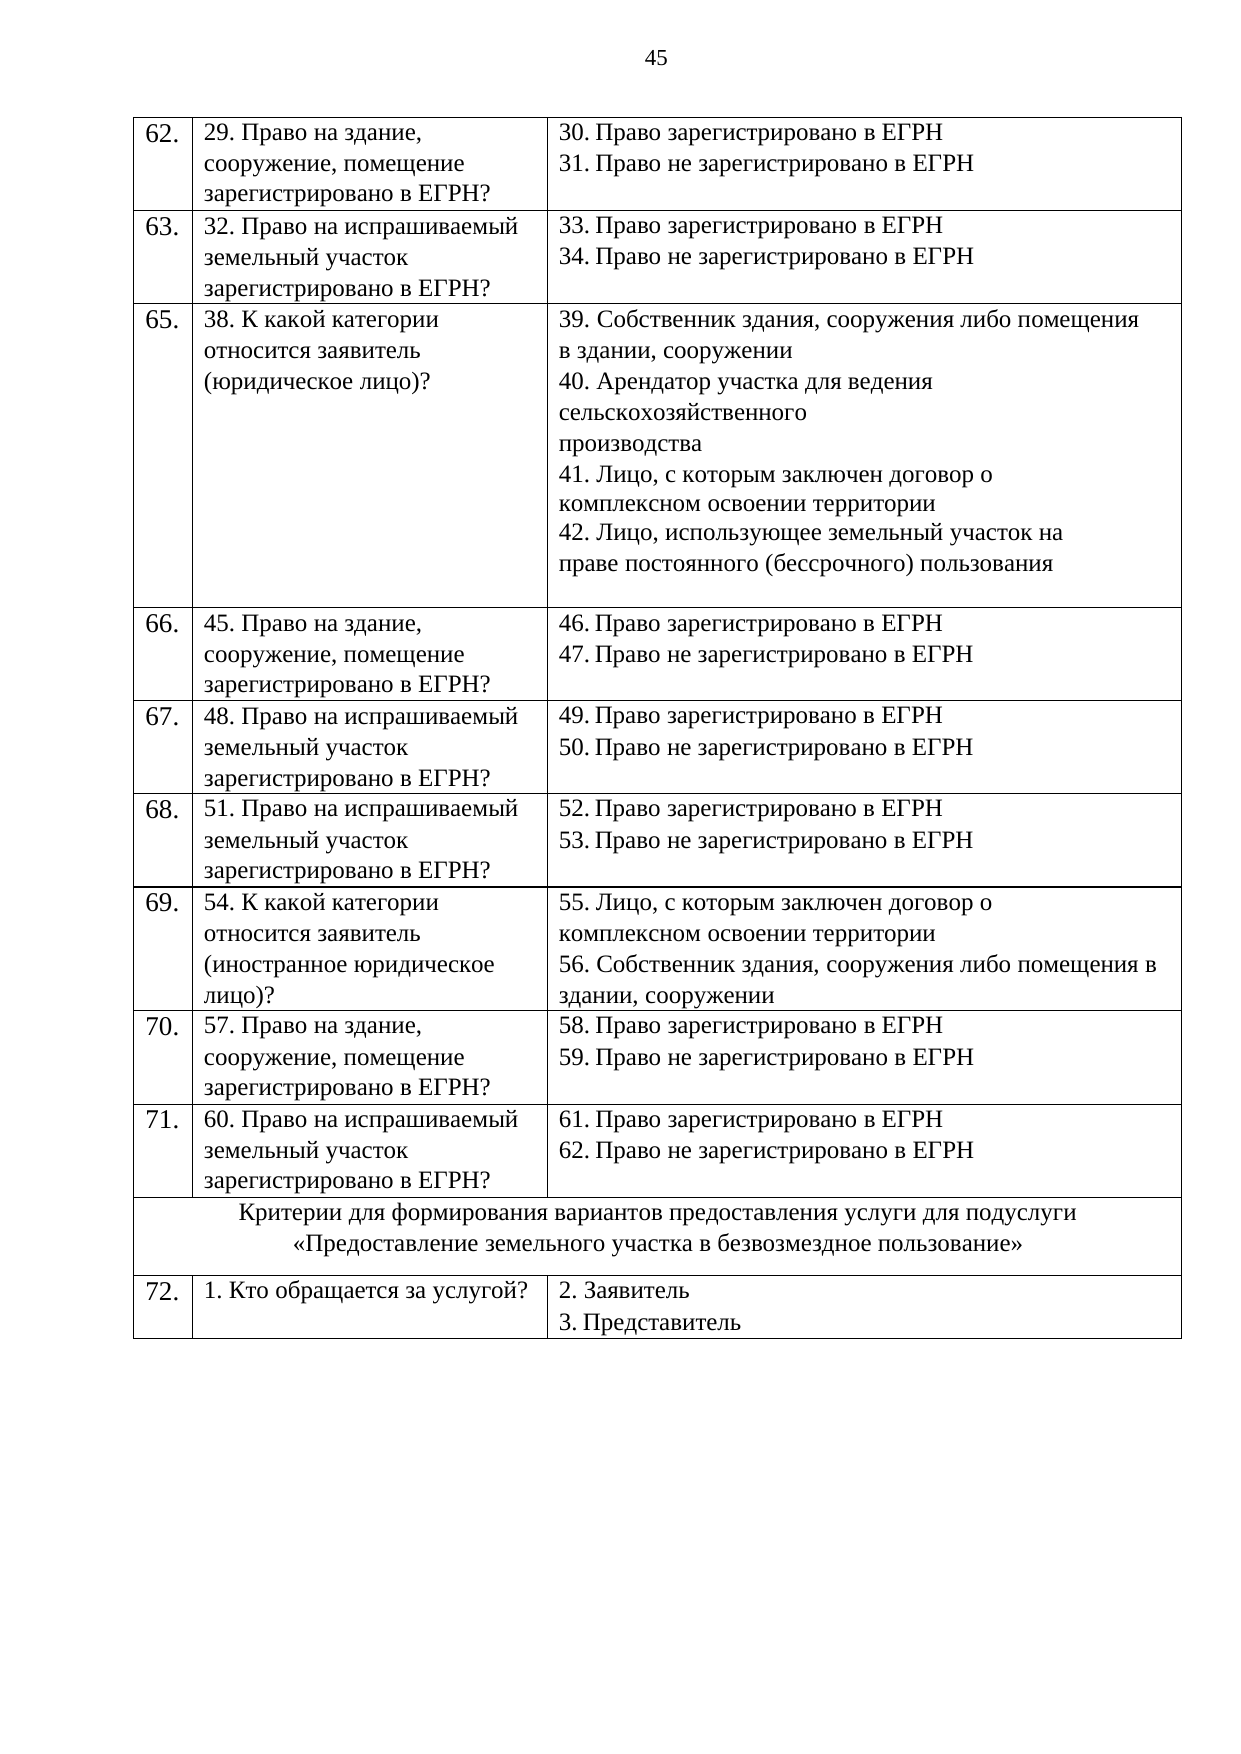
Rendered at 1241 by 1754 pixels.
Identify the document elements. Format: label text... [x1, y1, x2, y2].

table_cell 60. Право на испрашиваемый земельный участок зарегистрировано в ЕГРН? [193, 1105, 547, 1197]
table_header 29. Право на здание, сооружение, помещение зарегистрировано в ЕГРН? [193, 118, 547, 210]
table_cell 38. К какой категории относится заявитель (юридическое лицо)? [193, 304, 547, 607]
table_cell Собственник здания, сооружения либо помещения в здании, сооружении Арендатор участка для ведения сельскохозяйственного производства Лицо, с которым заключен договор о комплексном освоении территории Лицо, использующее земельный участок на праве постоянного (бессрочного) пользования [548, 304, 1181, 607]
table_cell 70. [134, 1011, 192, 1104]
table_cell Право зарегистрировано в ЕГРН Право не зарегистрировано в ЕГРН [548, 794, 1181, 886]
table_cell 51. Право на испрашиваемый земельный участок зарегистрировано в ЕГРН? [193, 794, 547, 886]
table_cell Лицо, с которым заключен договор о комплексном освоении территории Собственник здания, сооружения либо помещения в здании, сооружении [548, 888, 1181, 1010]
table_cell Право зарегистрировано в ЕГРН Право не зарегистрировано в ЕГРН [548, 608, 1181, 700]
table_cell 68. [134, 794, 192, 886]
table_cell 63. [134, 211, 192, 303]
table_cell 69. [134, 888, 192, 1010]
table_header Право зарегистрировано в ЕГРН Право не зарегистрировано в ЕГРН [548, 118, 1181, 210]
table_cell 71. [134, 1105, 192, 1197]
table_cell Право зарегистрировано в ЕГРН Право не зарегистрировано в ЕГРН [548, 211, 1181, 303]
table_cell Заявитель Представитель [548, 1276, 1181, 1337]
table_cell 54. К какой категории относится заявитель (иностранное юридическое лицо)? [193, 888, 547, 1010]
table_cell Право зарегистрировано в ЕГРН Право не зарегистрировано в ЕГРН [548, 1011, 1181, 1104]
table_cell 1. Кто обращается за услугой? [193, 1276, 547, 1337]
table_cell 45. Право на здание, сооружение, помещение зарегистрировано в ЕГРН? [193, 608, 547, 700]
table_cell Право зарегистрировано в ЕГРН Право не зарегистрировано в ЕГРН [548, 701, 1181, 793]
table_header 62. [134, 118, 192, 210]
table_cell 72. [134, 1276, 192, 1337]
table_cell Критерии для формирования вариантов предоставления услуги для подуслуги «Предоставление земельного участка в безвозмездное пользование» [134, 1198, 1181, 1275]
table_cell Право зарегистрировано в ЕГРН Право не зарегистрировано в ЕГРН [548, 1105, 1181, 1197]
table_cell 32. Право на испрашиваемый земельный участок зарегистрировано в ЕГРН? [193, 211, 547, 303]
table_cell 65. [134, 304, 192, 607]
table_cell 57. Право на здание, сооружение, помещение зарегистрировано в ЕГРН? [193, 1011, 547, 1104]
table_cell 66. [134, 608, 192, 700]
table_cell 48. Право на испрашиваемый земельный участок зарегистрировано в ЕГРН? [193, 701, 547, 793]
table_cell 67. [134, 701, 192, 793]
